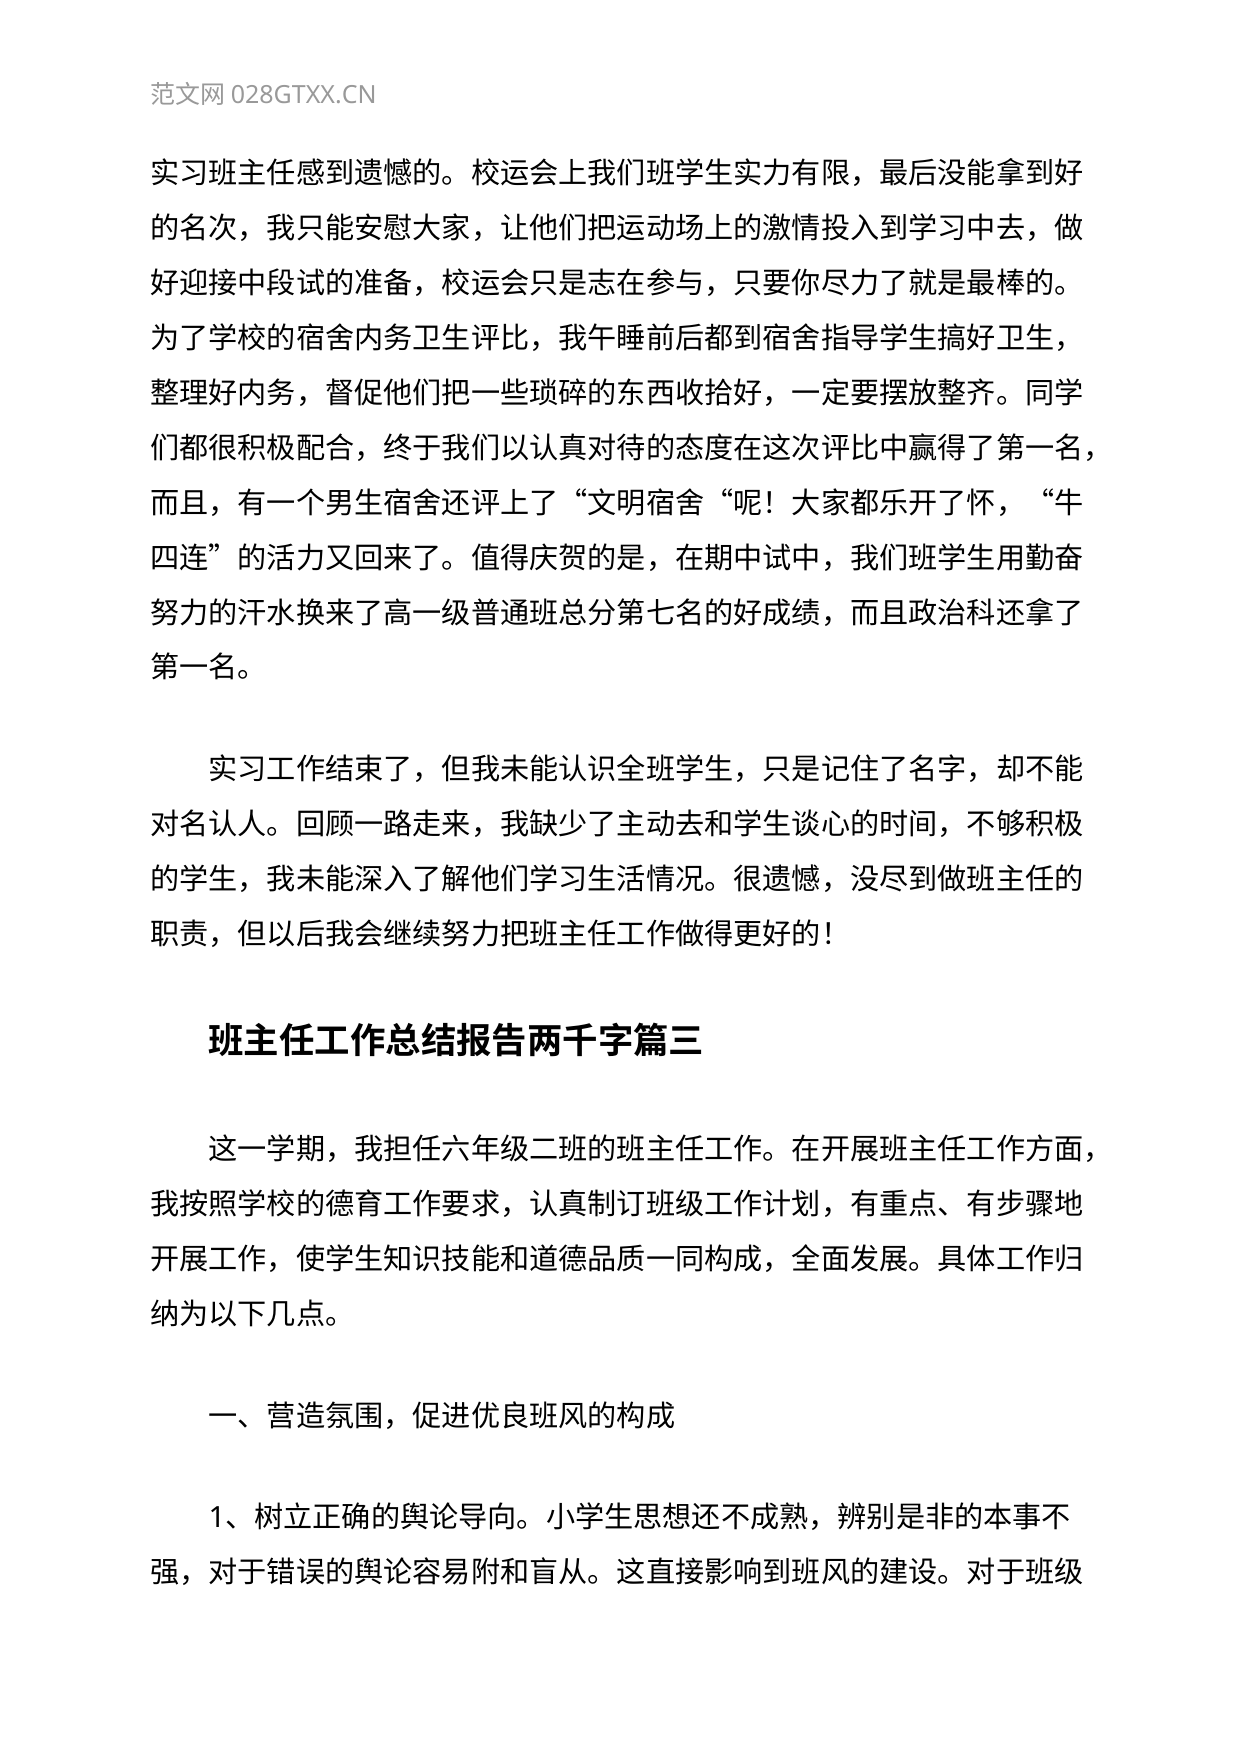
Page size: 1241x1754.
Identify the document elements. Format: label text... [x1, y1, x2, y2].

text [150, 1494, 1090, 1591]
text 这一学期，我担任六年级二班的班主任工作。在开展班主任工作方面，我按照学校的德育工作要求，认真制订班级工作计划，有重点、有步骤地开展工作，使学生知识技能和道德品质一同构成，全面发展。具体工作归纳为以下几点。 [150, 1126, 1090, 1333]
text 一、营造氛围，促进优良班风的构成 [150, 1392, 1090, 1434]
text 实习工作结束了，但我未能认识全班学生，只是记住了名字，却不能对名认人。回顾一路走来，我缺少了主动去和学生谈心的时间，不够积极的学生，我未能深入了解他们学习生活情况。很遗憾，没尽到做班主任的职责，但以后我会继续努力把班主任工作做得更好的！ [150, 746, 1090, 953]
text 班主任工作总结报告两千字篇三 [150, 1012, 1090, 1063]
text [150, 150, 1090, 686]
